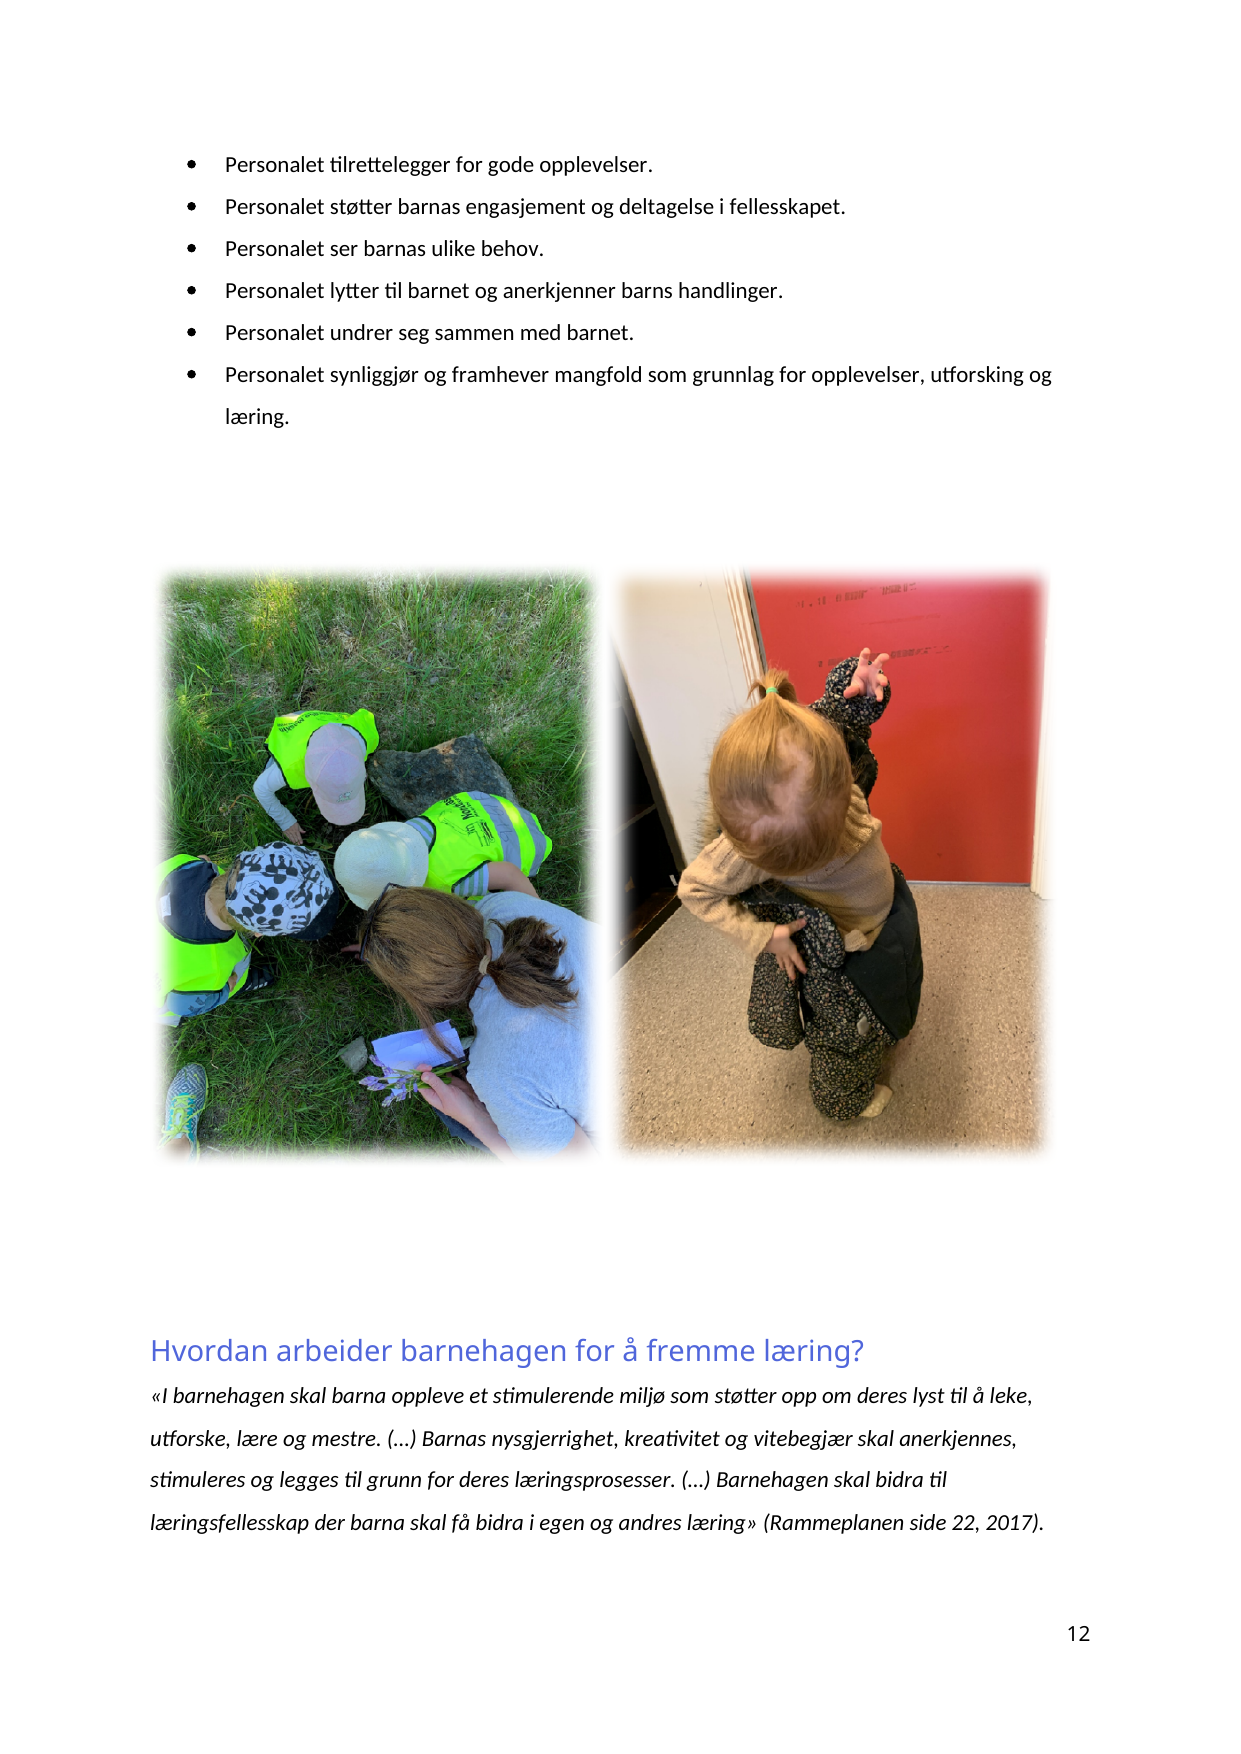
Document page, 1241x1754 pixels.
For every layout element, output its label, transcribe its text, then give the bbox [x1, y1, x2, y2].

list Personalet tilrettelegger for gode opplevelser. [187, 150, 1090, 178]
list Personalet undrer seg sammen med barnet. [187, 318, 1090, 346]
list Personalet lytter til barnet og anerkjenner barns handlinger. [187, 276, 1090, 304]
text «I barnehagen skal barna oppleve et stimulerende miljø som støtter opp om deres lyst til å leke, utforske, lære og mestre. (…) Barnas nysgjerrighet, kreativitet og vitebegjær skal anerkjennes, stimuleres og legges til grunn for deres læringsprosesser. (…) Barnehagen skal bidra til læringsfellesskap der barna skal få bidra i egen og andres læring» (Rammeplanen side 22, 2017). [150, 1382, 1090, 1536]
picture [179, 590, 577, 1139]
list Personalet støtter barnas engasjement og deltagelse i fellesskapet. [187, 192, 1090, 220]
subtitle Hvordan arbeider barnehagen for å fremme læring? [150, 1331, 1090, 1370]
picture [633, 590, 1030, 1139]
list Personalet synliggjør og framhever mangfold som grunnlag for opplevelser, utforsking og læring. [187, 360, 1090, 430]
list Personalet ser barnas ulike behov. [187, 234, 1090, 262]
